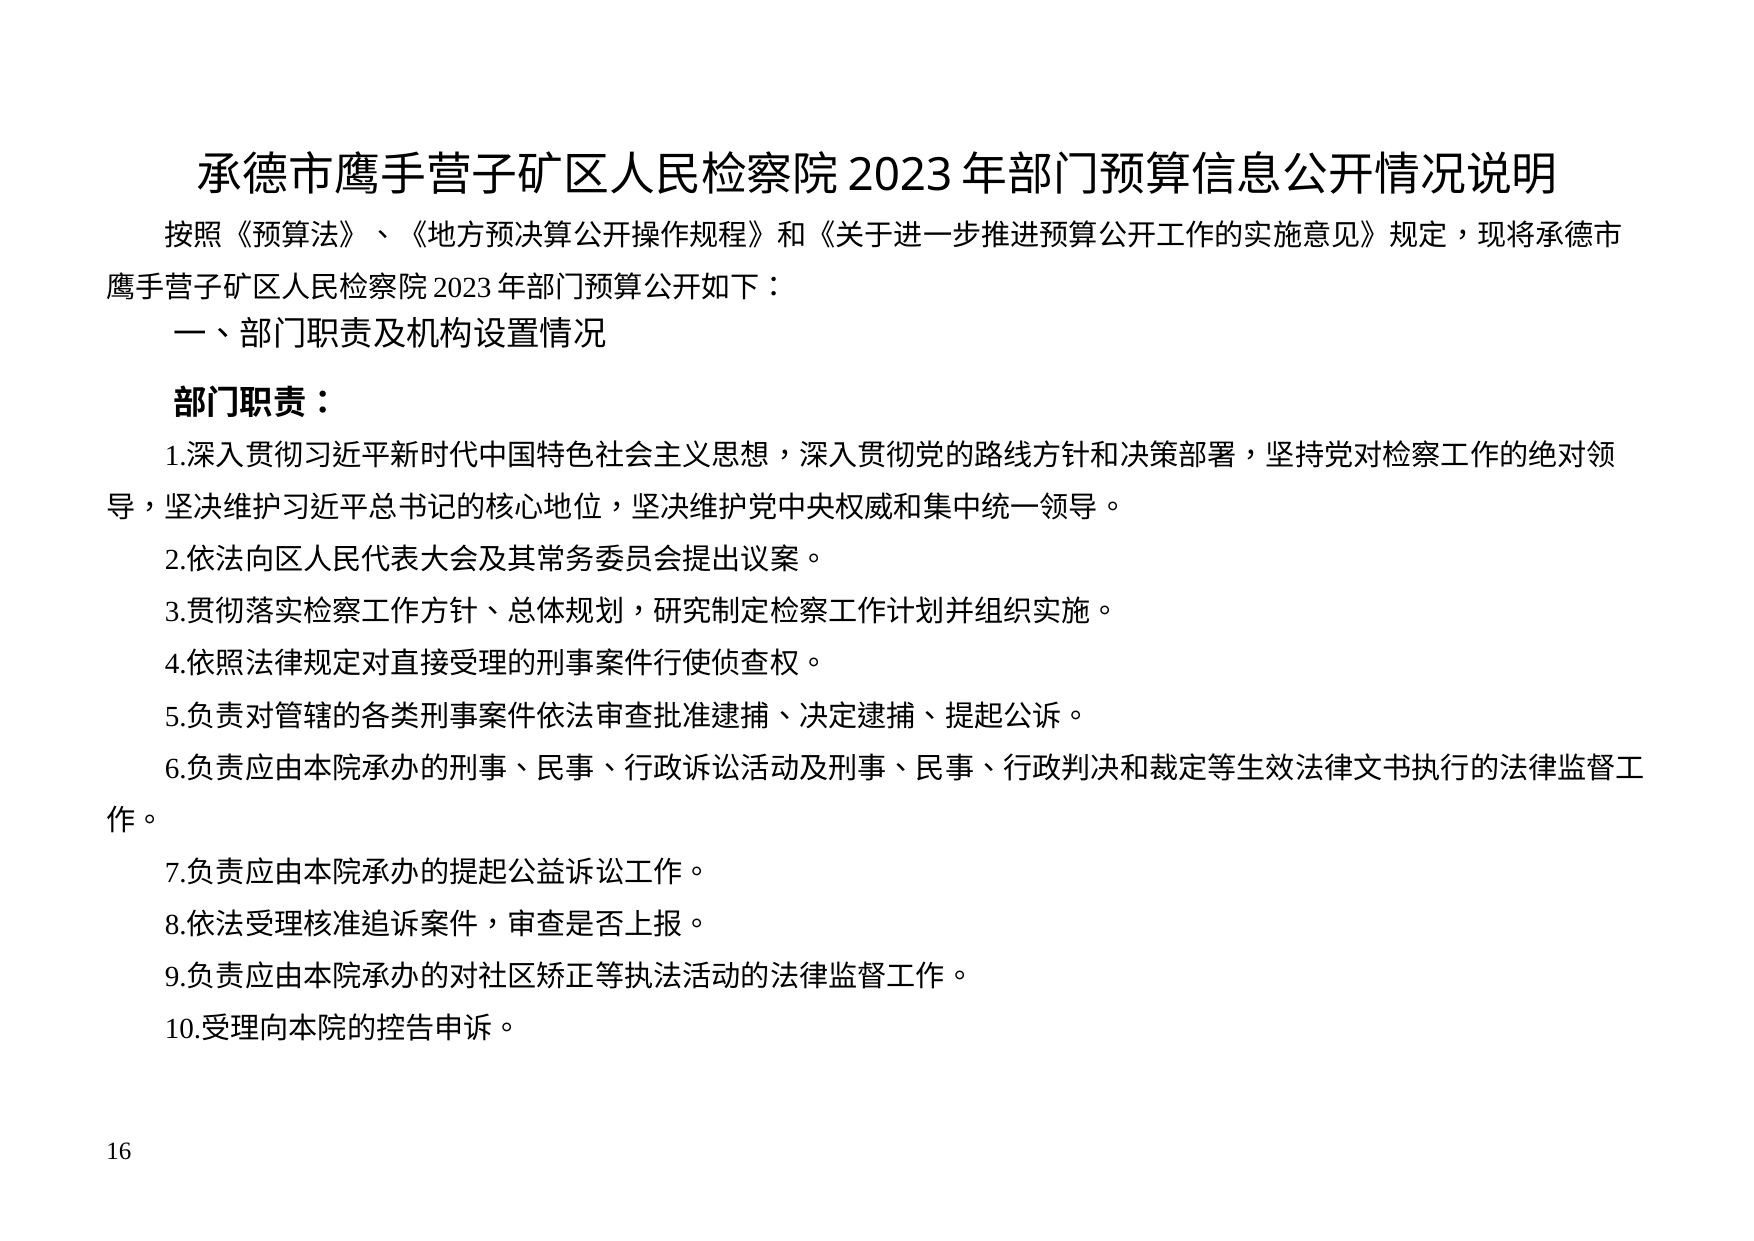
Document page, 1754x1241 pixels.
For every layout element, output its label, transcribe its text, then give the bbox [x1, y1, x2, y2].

text 部门职责： [106, 378, 1648, 424]
text 承德市鹰手营子矿区人民检察院2023年部门预算信息公开情况说明 [106, 142, 1648, 204]
text 1.深入贯彻习近平新时代中国特色社会主义思想，深入贯彻党的路线方针和决策部署，坚持党对检察工作的绝对领导，坚决维护习近平总书记的核心地位，坚决维护党中央权威和集中统一领导。 [106, 424, 1648, 528]
text 一、部门职责及机构设置情况 [106, 309, 1648, 355]
text 6.负责应由本院承办的刑事、民事、行政诉讼活动及刑事、民事、行政判决和裁定等生效法律文书执行的法律监督工作。 [106, 736, 1648, 841]
text 2.依法向区人民代表大会及其常务委员会提出议案。 [106, 528, 1648, 580]
text 10.受理向本院的控告申诉。 [106, 997, 1648, 1049]
text 9.负责应由本院承办的对社区矫正等执法活动的法律监督工作。 [106, 945, 1648, 997]
text 3.贯彻落实检察工作方针、总体规划，研究制定检察工作计划并组织实施。 [106, 580, 1648, 632]
text 按照《预算法》、《地方预决算公开操作规程》和《关于进一步推进预算公开工作的实施意见》规定，现将承德市鹰手营子矿区人民检察院2023年部门预算公开如下： [106, 204, 1648, 308]
text 7.负责应由本院承办的提起公益诉讼工作。 [106, 841, 1648, 893]
text 5.负责对管辖的各类刑事案件依法审查批准逮捕、决定逮捕、提起公诉。 [106, 684, 1648, 736]
text 8.依法受理核准追诉案件，审查是否上报。 [106, 893, 1648, 945]
text 4.依照法律规定对直接受理的刑事案件行使侦查权。 [106, 632, 1648, 684]
